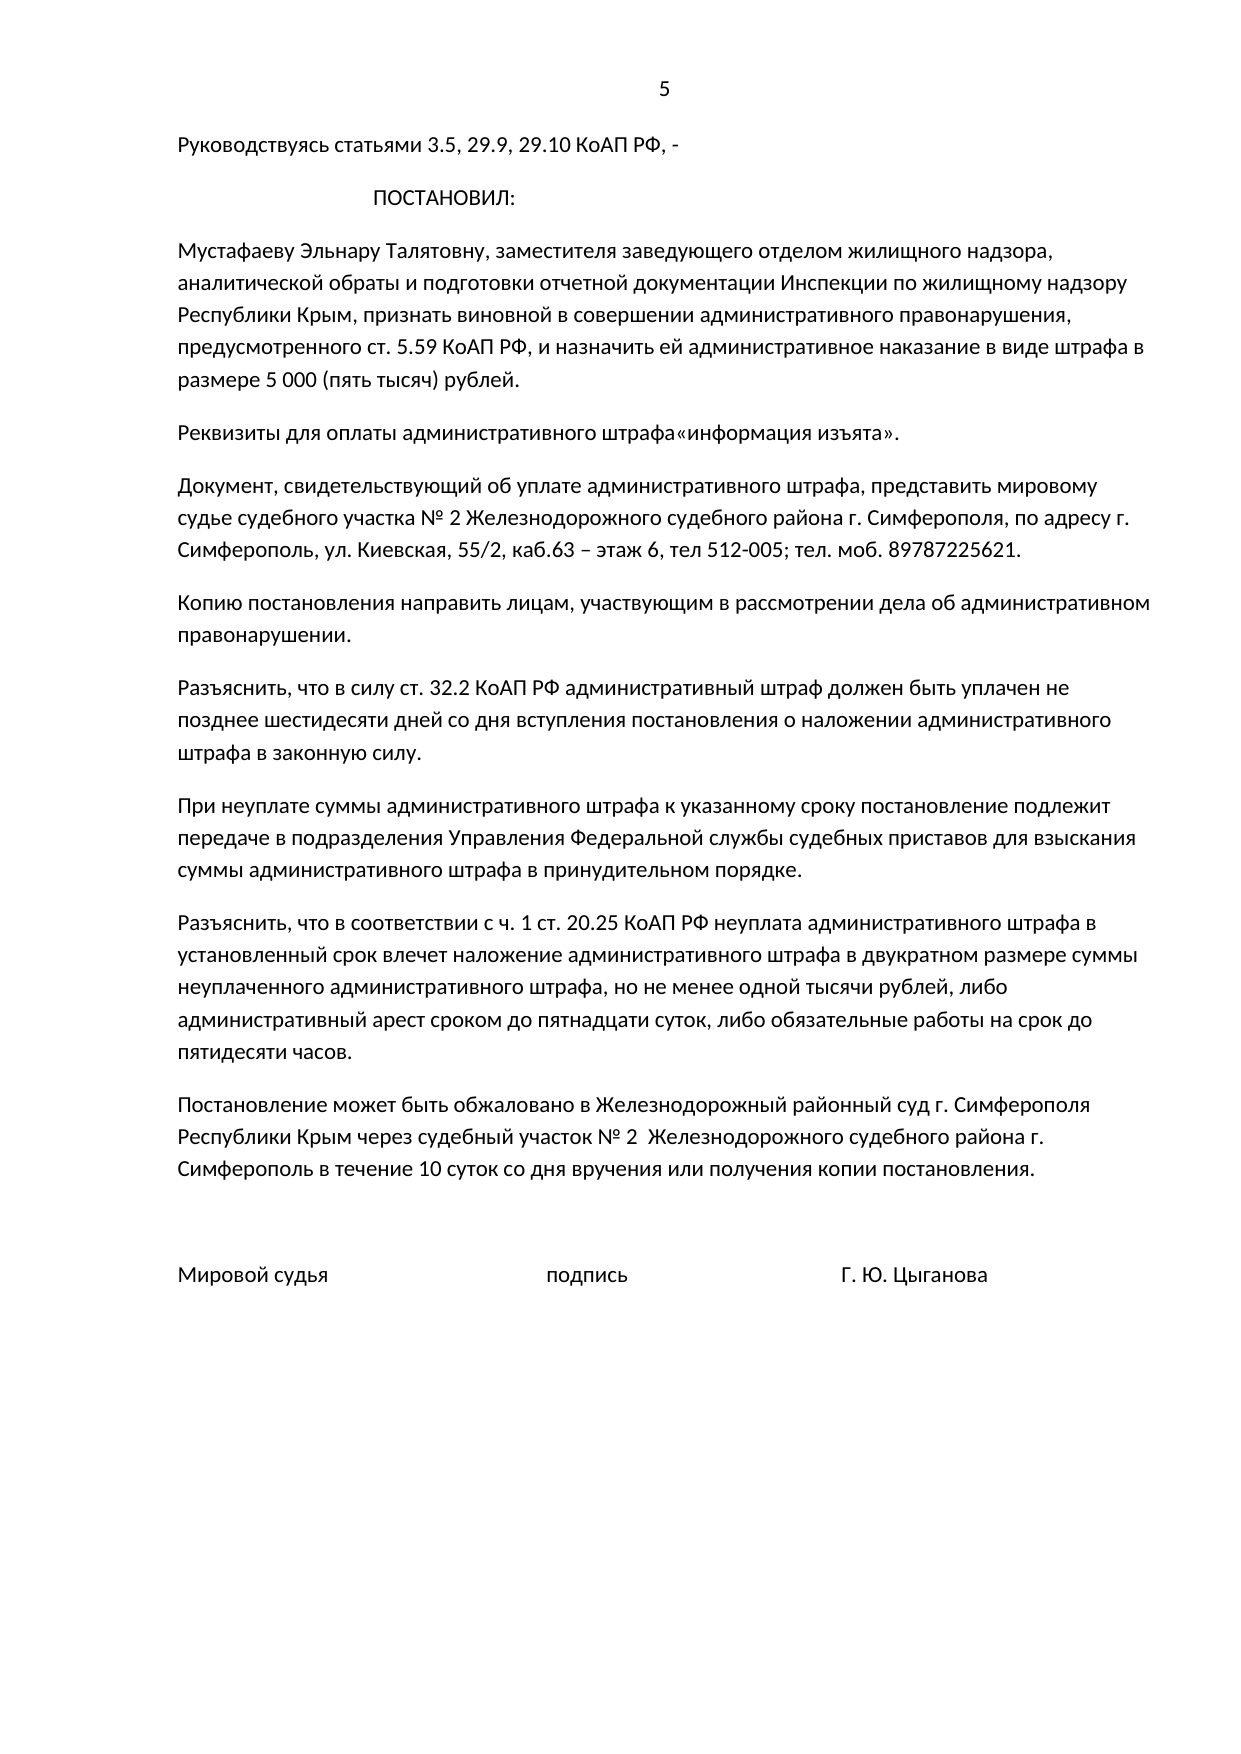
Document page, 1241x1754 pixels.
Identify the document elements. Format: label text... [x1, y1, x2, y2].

text Разъяснить, что в соответствии с ч. 1 ст. 20.25 КоАП РФ неуплата административного штрафа в установленный срок влечет наложение административного штрафа в двукратном размере суммы неуплаченного административного штрафа, но не менее одной тысячи рублей, либо административный арест сроком до пятнадцати суток, либо обязательные работы на срок до пятидесяти часов. [177, 908, 1152, 1065]
text Реквизиты для оплаты административного штрафа«информация изъята». [177, 418, 1152, 446]
text Мировой судья подпись Г. Ю. Цыганова [177, 1260, 1152, 1288]
text Руководствуясь статьями 3.5, 29.9, 29.10 КоАП РФ, - [177, 130, 1152, 158]
text Мустафаеву Эльнару Талятовну, заместителя заведующего отделом жилищного надзора, аналитической обраты и подготовки отчетной документации Инспекции по жилищному надзору Республики Крым, признать виновной в совершении административного правонарушения, предусмотренного ст. 5.59 КоАП РФ, и назначить ей административное наказание в виде штрафа в размере 5 000 (пять тысяч) рублей. [177, 236, 1152, 393]
text При неуплате суммы административного штрафа к указанному сроку постановление подлежит передаче в подразделения Управления Федеральной службы судебных приставов для взыскания суммы административного штрафа в принудительном порядке. [177, 791, 1152, 883]
text Копию постановления направить лицам, участвующим в рассмотрении дела об административном правонарушении. [177, 588, 1152, 648]
text ПОСТАНОВИЛ: [177, 183, 1152, 211]
text Разъяснить, что в силу ст. 32.2 КоАП РФ административный штраф должен быть уплачен не позднее шестидесяти дней со дня вступления постановления о наложении административного штрафа в законную силу. [177, 673, 1152, 766]
text Документ, свидетельствующий об уплате административного штрафа, представить мировому судье судебного участка № 2 Железнодорожного судебного района г. Симферополя, по адресу г. Симферополь, ул. Киевская, 55/2, каб.63 – этаж 6, тел 512-005; тел. моб. 89787225621. [177, 471, 1152, 563]
text Постановление может быть обжаловано в Железнодорожный районный суд г. Симферополя Республики Крым через судебный участок № 2 Железнодорожного судебного района г. Симферополь в течение 10 суток со дня вручения или получения копии постановления. [177, 1090, 1152, 1182]
